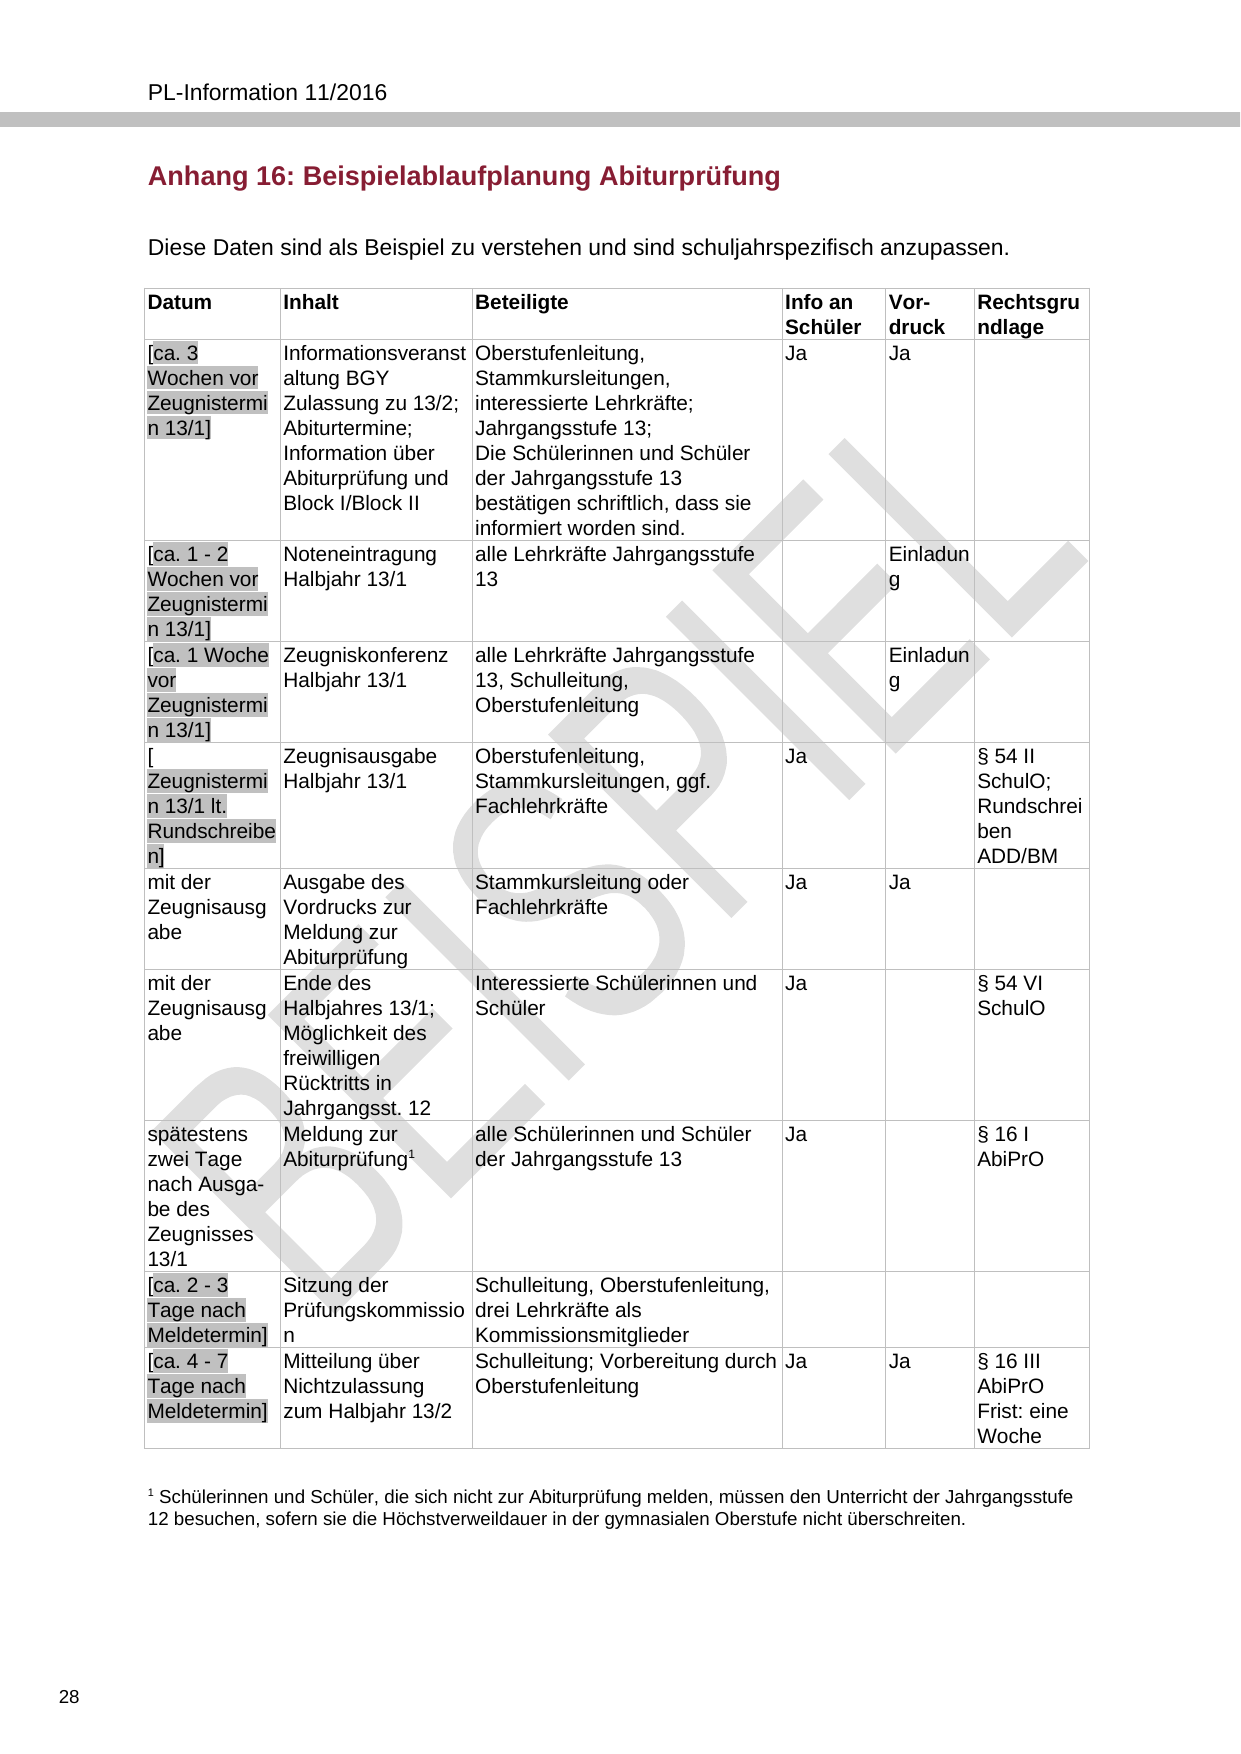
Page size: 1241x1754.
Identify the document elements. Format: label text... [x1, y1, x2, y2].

table_cell Oberstufenleitung, Stammkursleitungen, interessierte Lehrkräfte; Jahrgangsstufe 13; Die Schülerinnen und Schüler der Jahrgangsstufe 13 bestätigen schriftlich, dass sie informiert worden sind. [473, 340, 782, 539]
table_cell Einladung [886, 642, 974, 742]
table_cell [975, 340, 1089, 539]
table_cell [ca. 1 - 2 Wochen vor Zeugnistermin 13/1] [145, 541, 280, 641]
table_cell Ja [783, 1348, 885, 1448]
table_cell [281, 1348, 472, 1448]
table_cell Ja [783, 970, 885, 1120]
table_header Vor- druck [886, 289, 974, 338]
table_cell Schulleitung, Oberstufenleitung, drei Lehrkräfte als Kommissionsmitglieder [473, 1272, 782, 1347]
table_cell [975, 1348, 1089, 1448]
table_cell Interessierte Schülerinnen und Schüler [473, 970, 782, 1120]
table_cell Ende des Halbjahres 13/1; Möglichkeit des freiwilligen Rücktritts in Jahrgangsst. 12 [281, 970, 472, 1120]
table_header Beteiligte [473, 289, 782, 338]
table_cell [ca. 2 - 3 Tage nach Meldetermin] [145, 1272, 280, 1347]
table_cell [473, 1348, 782, 1448]
table_cell Zeugniskonferenz Halbjahr 13/1 [281, 642, 472, 742]
table_cell [975, 541, 1089, 641]
table_cell § 54 II SchulO; Rundschreiben ADD/BM [975, 743, 1089, 868]
table_cell Noteneintragung Halbjahr 13/1 [281, 541, 472, 641]
table_cell Ja [886, 869, 974, 969]
table_cell Meldung zur Abiturprüfung [281, 1121, 472, 1271]
table_cell [975, 642, 1089, 742]
table_cell Ja [783, 1121, 885, 1271]
table_cell [886, 1272, 974, 1347]
table_cell Stammkursleitung oder Fachlehrkräfte [473, 869, 782, 969]
table_cell § 54 VI SchulO [975, 970, 1089, 1120]
table_cell Ja [886, 340, 974, 539]
table_cell Oberstufenleitung, Stammkursleitungen, ggf. Fachlehrkräfte [473, 743, 782, 868]
table_cell [783, 541, 885, 641]
table_cell Ja [783, 743, 885, 868]
table_header Datum [145, 289, 280, 338]
table_cell [783, 1272, 885, 1347]
table_header Inhalt [281, 289, 472, 338]
table_cell mit der Zeugnisausgabe [145, 869, 280, 969]
text Anhang 16: Beispielablaufplanung Abiturprüfung [148, 162, 1092, 192]
table_cell Ja [886, 1348, 974, 1448]
table_header Info an Schüler [783, 289, 885, 338]
table_cell § 16 I AbiPrO [975, 1121, 1089, 1271]
table_cell Ja [783, 340, 885, 539]
table_cell Ausgabe des Vordrucks zur Meldung zur Abiturprüfung [281, 869, 472, 969]
table_cell Einladung [886, 541, 974, 641]
table_header Rechtsgrundlage [975, 289, 1089, 338]
table_cell alle Lehrkräfte Jahrgangsstufe 13 [473, 541, 782, 641]
table_cell Ja [783, 869, 885, 969]
table_cell [ca. 1 Woche vor Zeugnistermin 13/1] [145, 642, 280, 742]
table_cell [886, 970, 974, 1120]
table_cell mit der Zeugnisausgabe [145, 970, 280, 1120]
table_cell Zeugnisausgabe Halbjahr 13/1 [281, 743, 472, 868]
table_cell [975, 869, 1089, 969]
table_cell [975, 1272, 1089, 1347]
table_cell [Zeugnistermin 13/1 lt. Rundschreiben] [145, 743, 280, 868]
table_cell alle Schülerinnen und Schüler der Jahrgangsstufe 13 [473, 1121, 782, 1271]
table_cell Sitzung der Prüfungskommission [281, 1272, 472, 1347]
text Diese Daten sind als Beispiel zu verstehen und sind schuljahrspezifisch anzupassen. [148, 229, 1092, 262]
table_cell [145, 1348, 280, 1448]
table_cell alle Lehrkräfte Jahrgangsstufe 13, Schulleitung, Oberstufenleitung [473, 642, 782, 742]
table_cell spätestens zwei Tage nach Ausga-be des Zeugnisses 13/1 [145, 1121, 280, 1271]
table_cell [886, 743, 974, 868]
table_cell [886, 1121, 974, 1271]
table_cell Informationsveranstaltung BGY Zulassung zu 13/2; Abiturtermine; Information über Abiturprüfung und Block I/Block II [281, 340, 472, 539]
table_cell [783, 642, 885, 742]
table_cell [ca. 3 Wochen vor Zeugnistermin 13/1] [145, 340, 280, 539]
